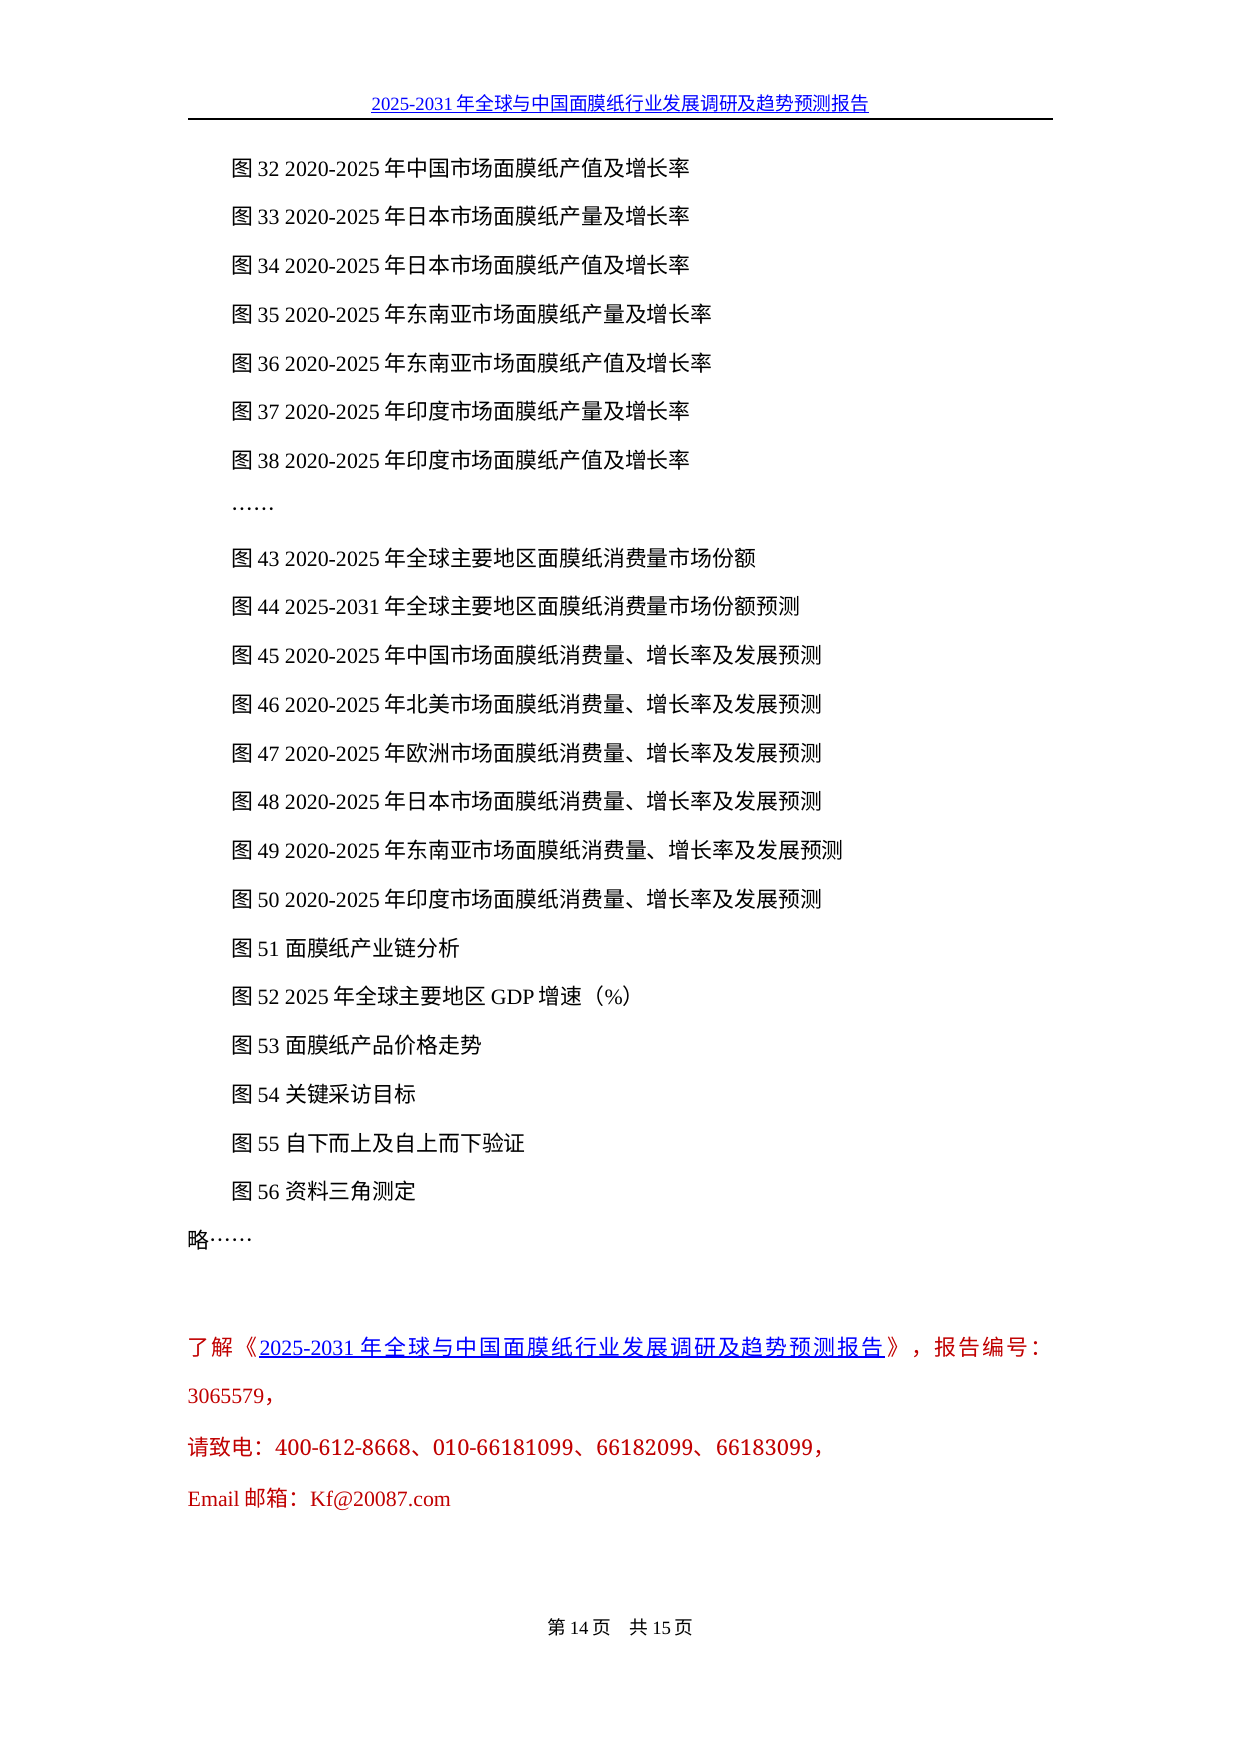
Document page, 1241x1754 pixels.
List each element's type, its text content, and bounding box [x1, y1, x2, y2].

text Email邮箱：Kf@20087.com [187, 1481, 1053, 1513]
text 了解《2025-2031年全球与中国面膜纸行业发展调研及趋势预测报告》，报告编号：3065579， [187, 1329, 1053, 1410]
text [187, 150, 1053, 1255]
text 请致电：400-612-8668、010-66181099、66182099、66183099， [187, 1429, 1053, 1462]
